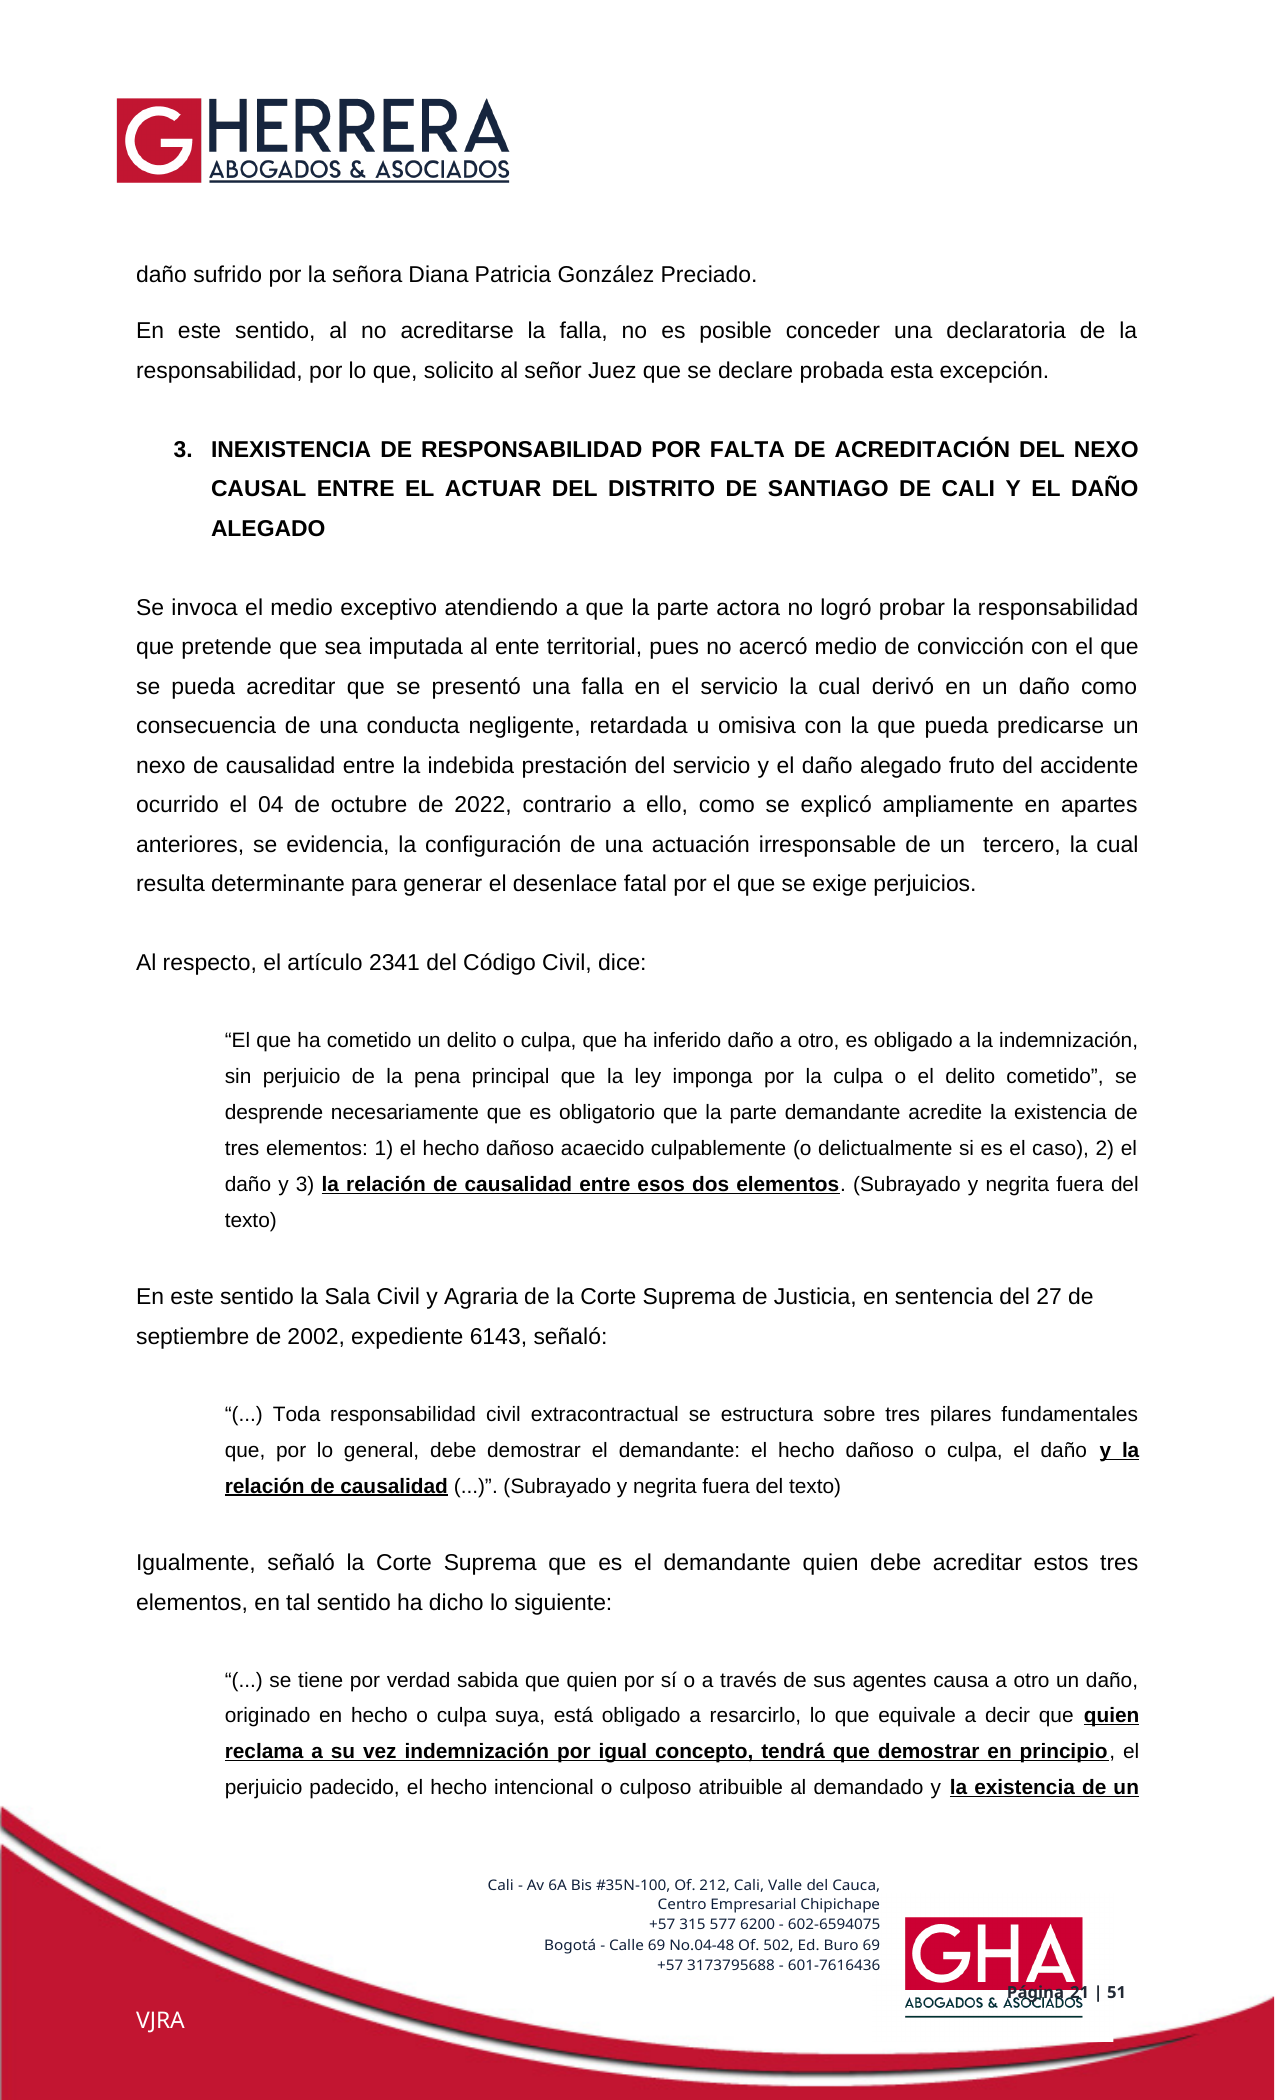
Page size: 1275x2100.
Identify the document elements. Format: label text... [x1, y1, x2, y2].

picture [96, 75, 529, 206]
text En este sentido, al no acreditarse la falla, no es posible conceder una declaratoria de la responsabilidad, por lo que, solicito al señor Juez que se declare probada esta excepción. [136, 317, 1139, 383]
text Igualmente, señaló la Corte Suprema que es el demandante quien debe acreditar estos tres elementos, en tal sentido ha dicho lo siguiente: [136, 1549, 1139, 1615]
picture [0, 1793, 1275, 2100]
text “El que ha cometido un delito o culpa, que ha inferido daño a otro, es obligado a la indemnización, sin perjuicio de la pena principal que la ley imponga por la culpa o el delito cometido”, se desprende necesariamente que es obligatorio que la parte demandante acredite la existencia de tres elementos: 1) el hecho dañoso acaecido culpablemente (o delictualmente si es el caso), 2) el daño y 3) la relación de causalidad entre esos dos elementos. (Subrayado y negrita fuera del texto) [224, 1028, 1139, 1232]
list INEXISTENCIA DE RESPONSABILIDAD POR FALTA DE ACREDITACIÓN DEL NEXO CAUSAL ENTRE EL ACTUAR DEL DISTRITO DE SANTIAGO DE CALI Y EL DAÑO ALEGADO [173, 436, 1139, 541]
text En este sentido la Sala Civil y Agraria de la Corte Suprema de Justicia, en sentencia del 27 de [136, 1283, 1139, 1309]
text Al respecto, el artículo 2341 del Código Civil, dice: [136, 949, 1139, 976]
text “(...) Toda responsabilidad civil extracontractual se estructura sobre tres pilares fundamentales que, por lo general, debe demostrar el demandante: el hecho dañoso o culpa, el daño y la relación de causalidad (...)”. (Subrayado y negrita fuera del texto) [224, 1402, 1139, 1497]
text Se invoca el medio exceptivo atendiendo a que la parte actora no logró probar la responsabilidad que pretende que sea imputada al ente territorial, pues no acercó medio de convicción con el que se pueda acreditar que se presentó una falla en el servicio la cual derivó en un daño como consecuencia de una conducta negligente, retardada u omisiva con la que pueda predicarse un nexo de causalidad entre la indebida prestación del servicio y el daño alegado fruto del accidente ocurrido el 04 de octubre de 2022, contrario a ello, como se explicó ampliamente en apartes anteriores, se evidencia, la configuración de una actuación irresponsable de un tercero, la cual resulta determinante para generar el desenlace fatal por el que se exige perjuicios. [136, 594, 1139, 897]
text septiembre de 2002, expediente 6143, señaló: [136, 1323, 1139, 1349]
